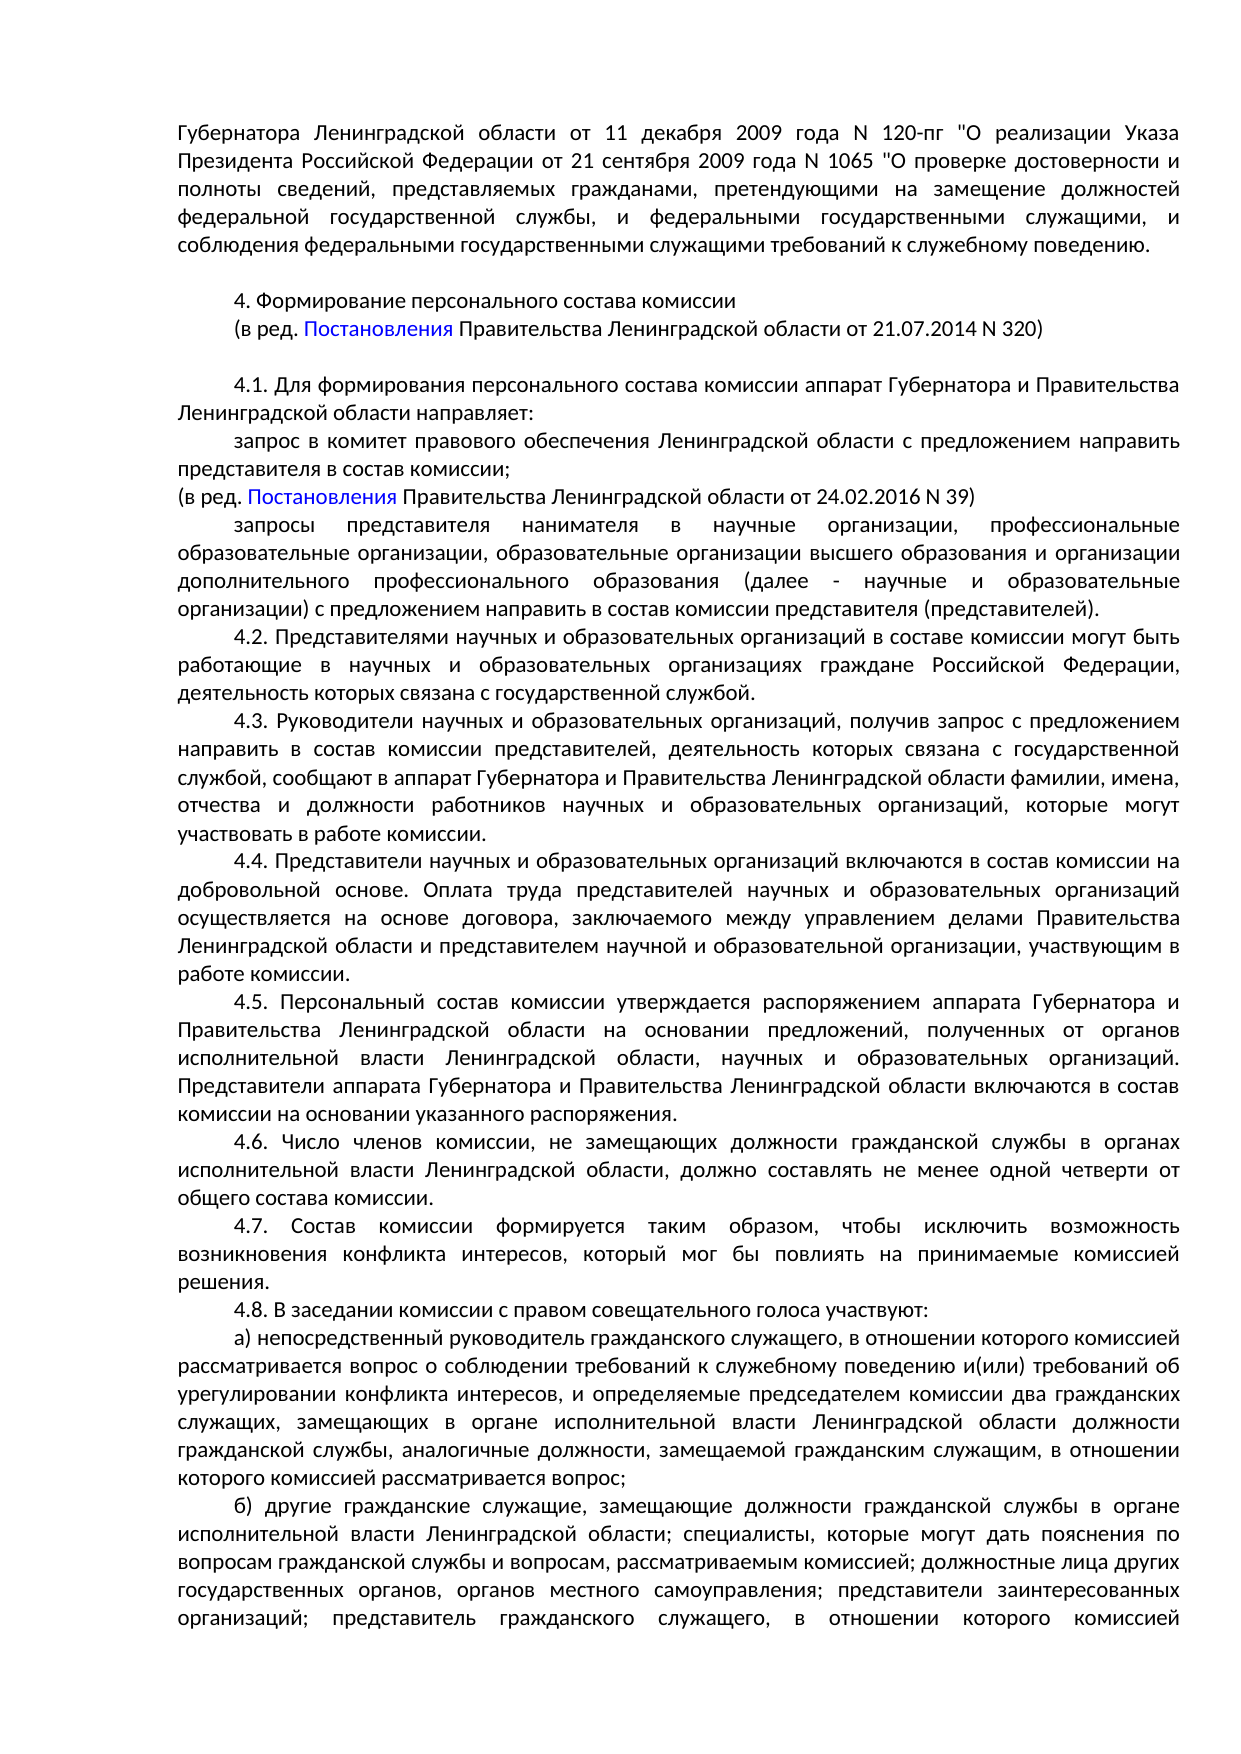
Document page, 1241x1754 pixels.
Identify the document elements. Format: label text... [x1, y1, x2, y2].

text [177, 118, 1181, 258]
text запрос в комитет правового обеспечения Ленинградской области с предложением направить представителя в состав комиссии; [177, 426, 1181, 482]
text 4.8. В заседании комиссии с правом совещательного голоса участвуют: [177, 1295, 1181, 1323]
text запросы представителя нанимателя в научные организации, профессиональные образовательные организации, образовательные организации высшего образования и организации дополнительного профессионального образования (далее - научные и образовательные организации) с предложением направить в состав комиссии представителя (представителей). [177, 510, 1181, 622]
text 4.6. Число членов комиссии, не замещающих должности гражданской службы в органах исполнительной власти Ленинградской области, должно составлять не менее одной четверти от общего состава комиссии. [177, 1127, 1181, 1211]
text 4.4. Представители научных и образовательных организаций включаются в состав комиссии на добровольной основе. Оплата труда представителей научных и образовательных организаций осуществляется на основе договора, заключаемого между управлением делами Правительства Ленинградской области и представителем научной и образовательной организации, участвующим в работе комиссии. [177, 847, 1181, 987]
text 4.1. Для формирования персонального состава комиссии аппарат Губернатора и Правительства Ленинградской области направляет: [177, 370, 1181, 426]
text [177, 1491, 1181, 1631]
text (в ред. Постановления Правительства Ленинградской области от 24.02.2016 N 39) [177, 482, 1181, 510]
text 4.3. Руководители научных и образовательных организаций, получив запрос с предложением направить в состав комиссии представителей, деятельность которых связана с государственной службой, сообщают в аппарат Губернатора и Правительства Ленинградской области фамилии, имена, отчества и должности работников научных и образовательных организаций, которые могут участвовать в работе комиссии. [177, 707, 1181, 847]
text а) непосредственный руководитель гражданского служащего, в отношении которого комиссией рассматривается вопрос о соблюдении требований к служебному поведению и(или) требований об урегулировании конфликта интересов, и определяемые председателем комиссии два гражданских служащих, замещающих в органе исполнительной власти Ленинградской области должности гражданской службы, аналогичные должности, замещаемой гражданским служащим, в отношении которого комиссией рассматривается вопрос; [177, 1323, 1181, 1491]
text 4.5. Персональный состав комиссии утверждается распоряжением аппарата Губернатора и Правительства Ленинградской области на основании предложений, полученных от органов исполнительной власти Ленинградской области, научных и образовательных организаций. Представители аппарата Губернатора и Правительства Ленинградской области включаются в состав комиссии на основании указанного распоряжения. [177, 987, 1181, 1127]
text 4.7. Состав комиссии формируется таким образом, чтобы исключить возможность возникновения конфликта интересов, который мог бы повлиять на принимаемые комиссией решения. [177, 1211, 1181, 1295]
text 4. Формирование персонального состава комиссии [177, 286, 1181, 314]
text (в ред. Постановления Правительства Ленинградской области от 21.07.2014 N 320) [177, 314, 1181, 342]
text 4.2. Представителями научных и образовательных организаций в составе комиссии могут быть работающие в научных и образовательных организациях граждане Российской Федерации, деятельность которых связана с государственной службой. [177, 622, 1181, 707]
